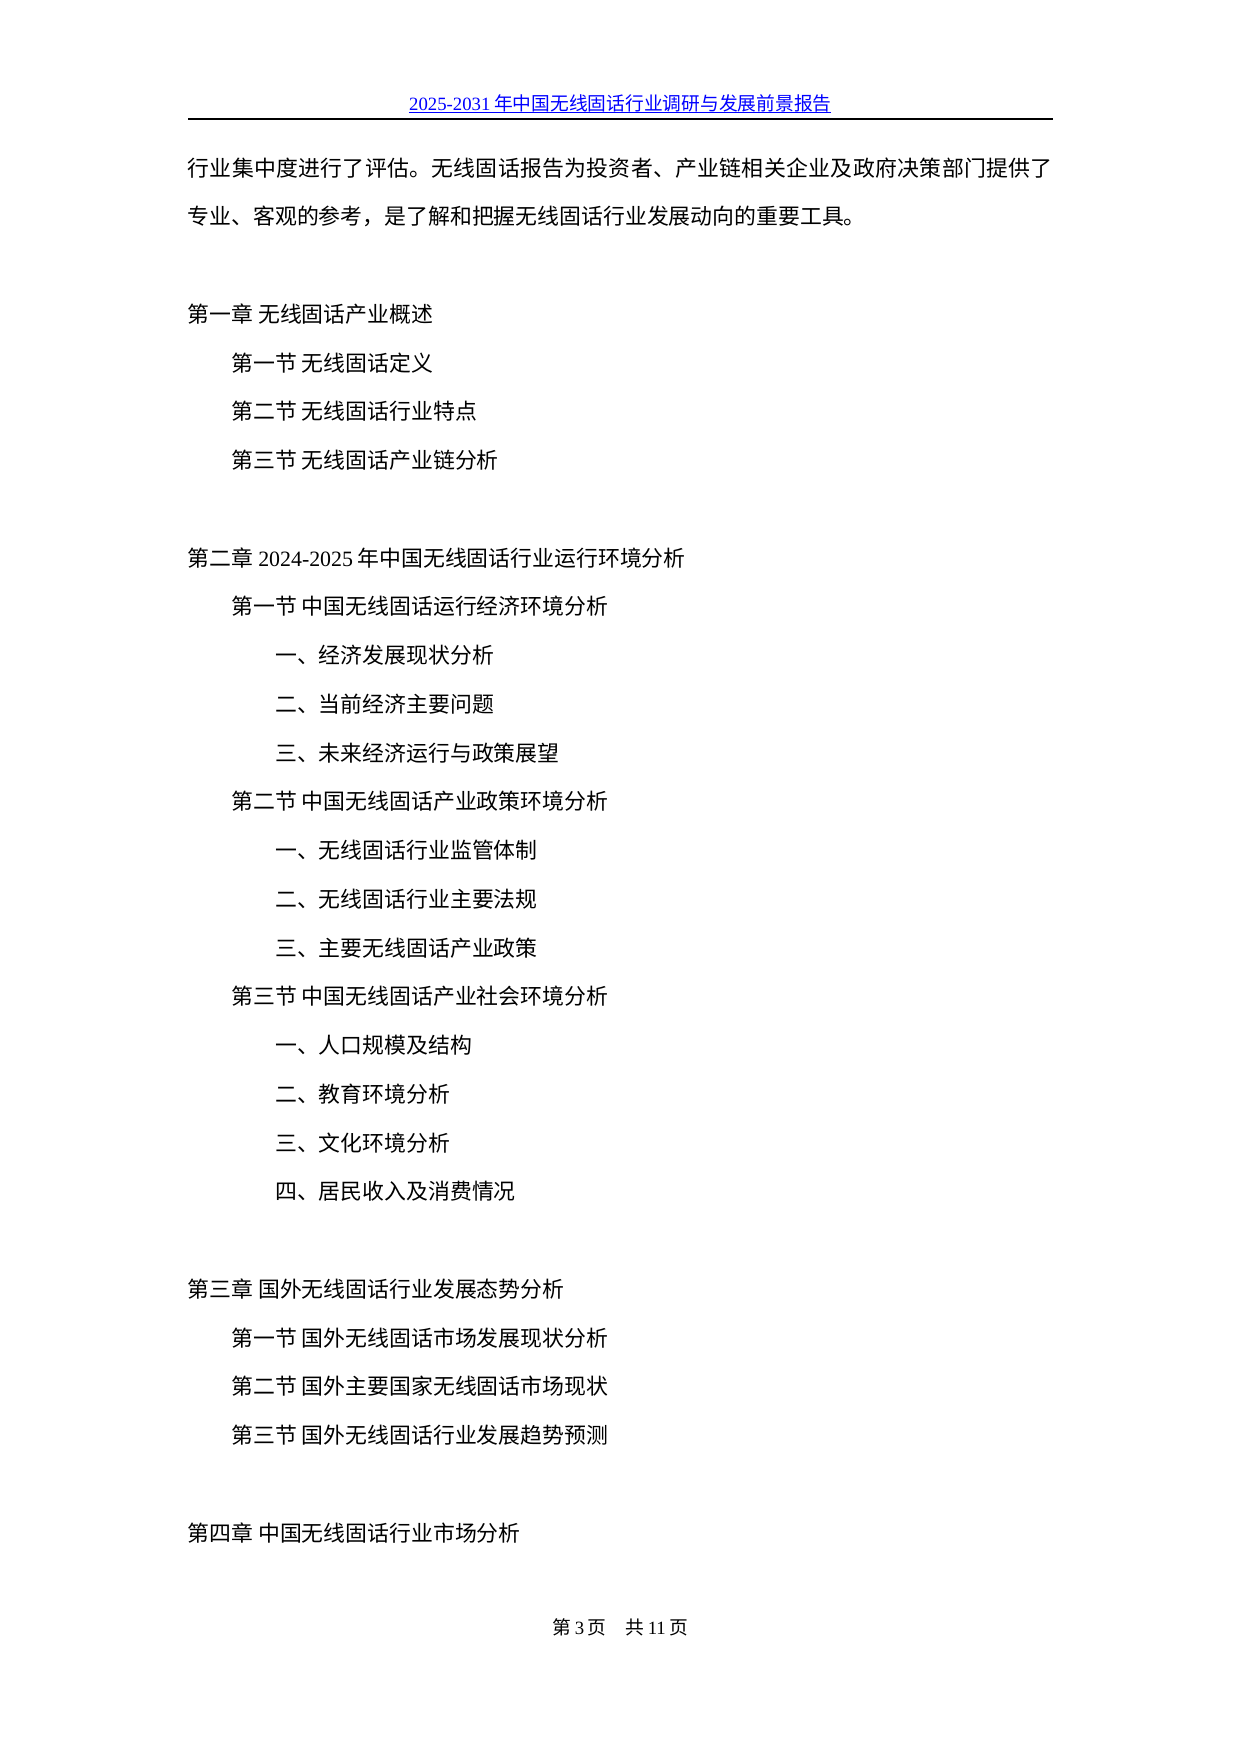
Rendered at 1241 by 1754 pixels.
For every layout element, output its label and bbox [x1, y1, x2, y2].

text [187, 150, 1053, 1548]
